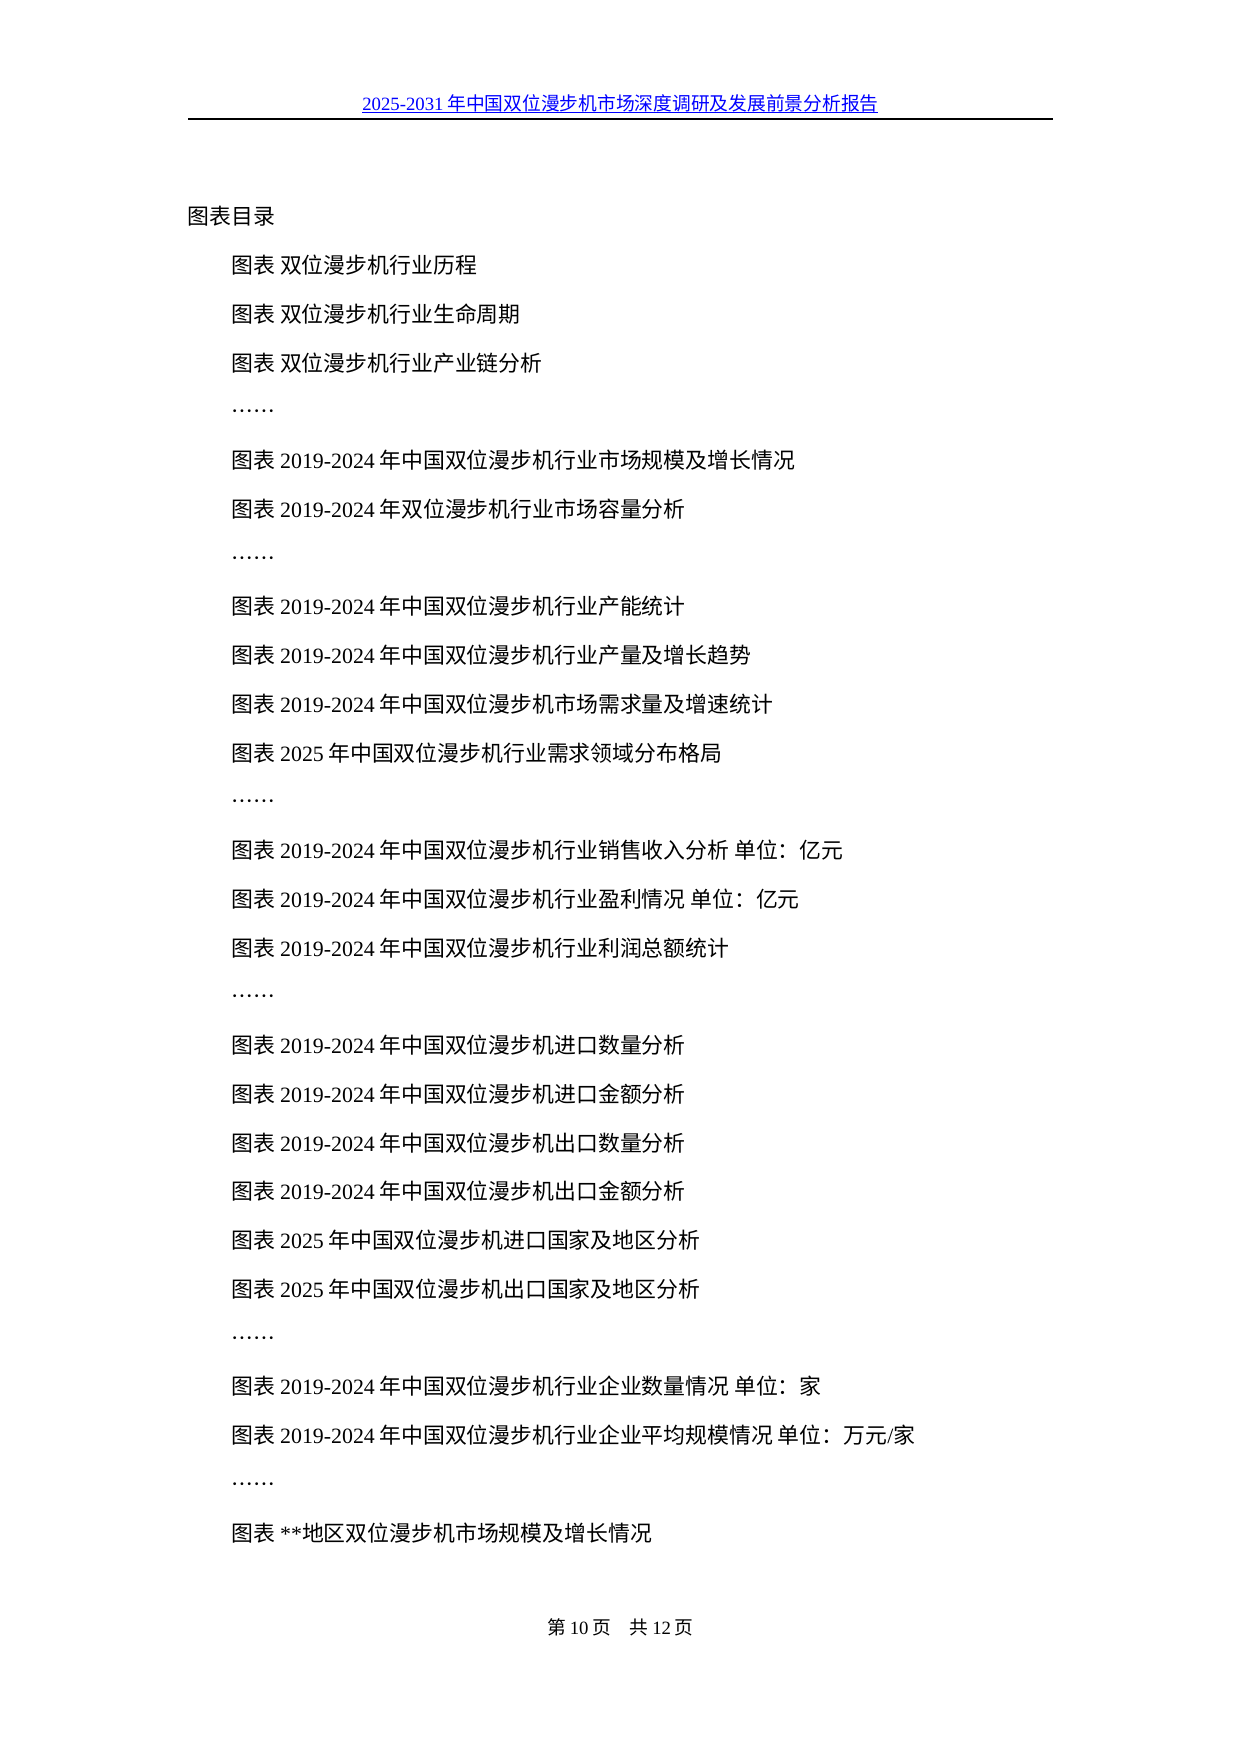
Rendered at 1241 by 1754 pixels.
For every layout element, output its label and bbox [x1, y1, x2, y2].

text [187, 150, 1053, 1548]
